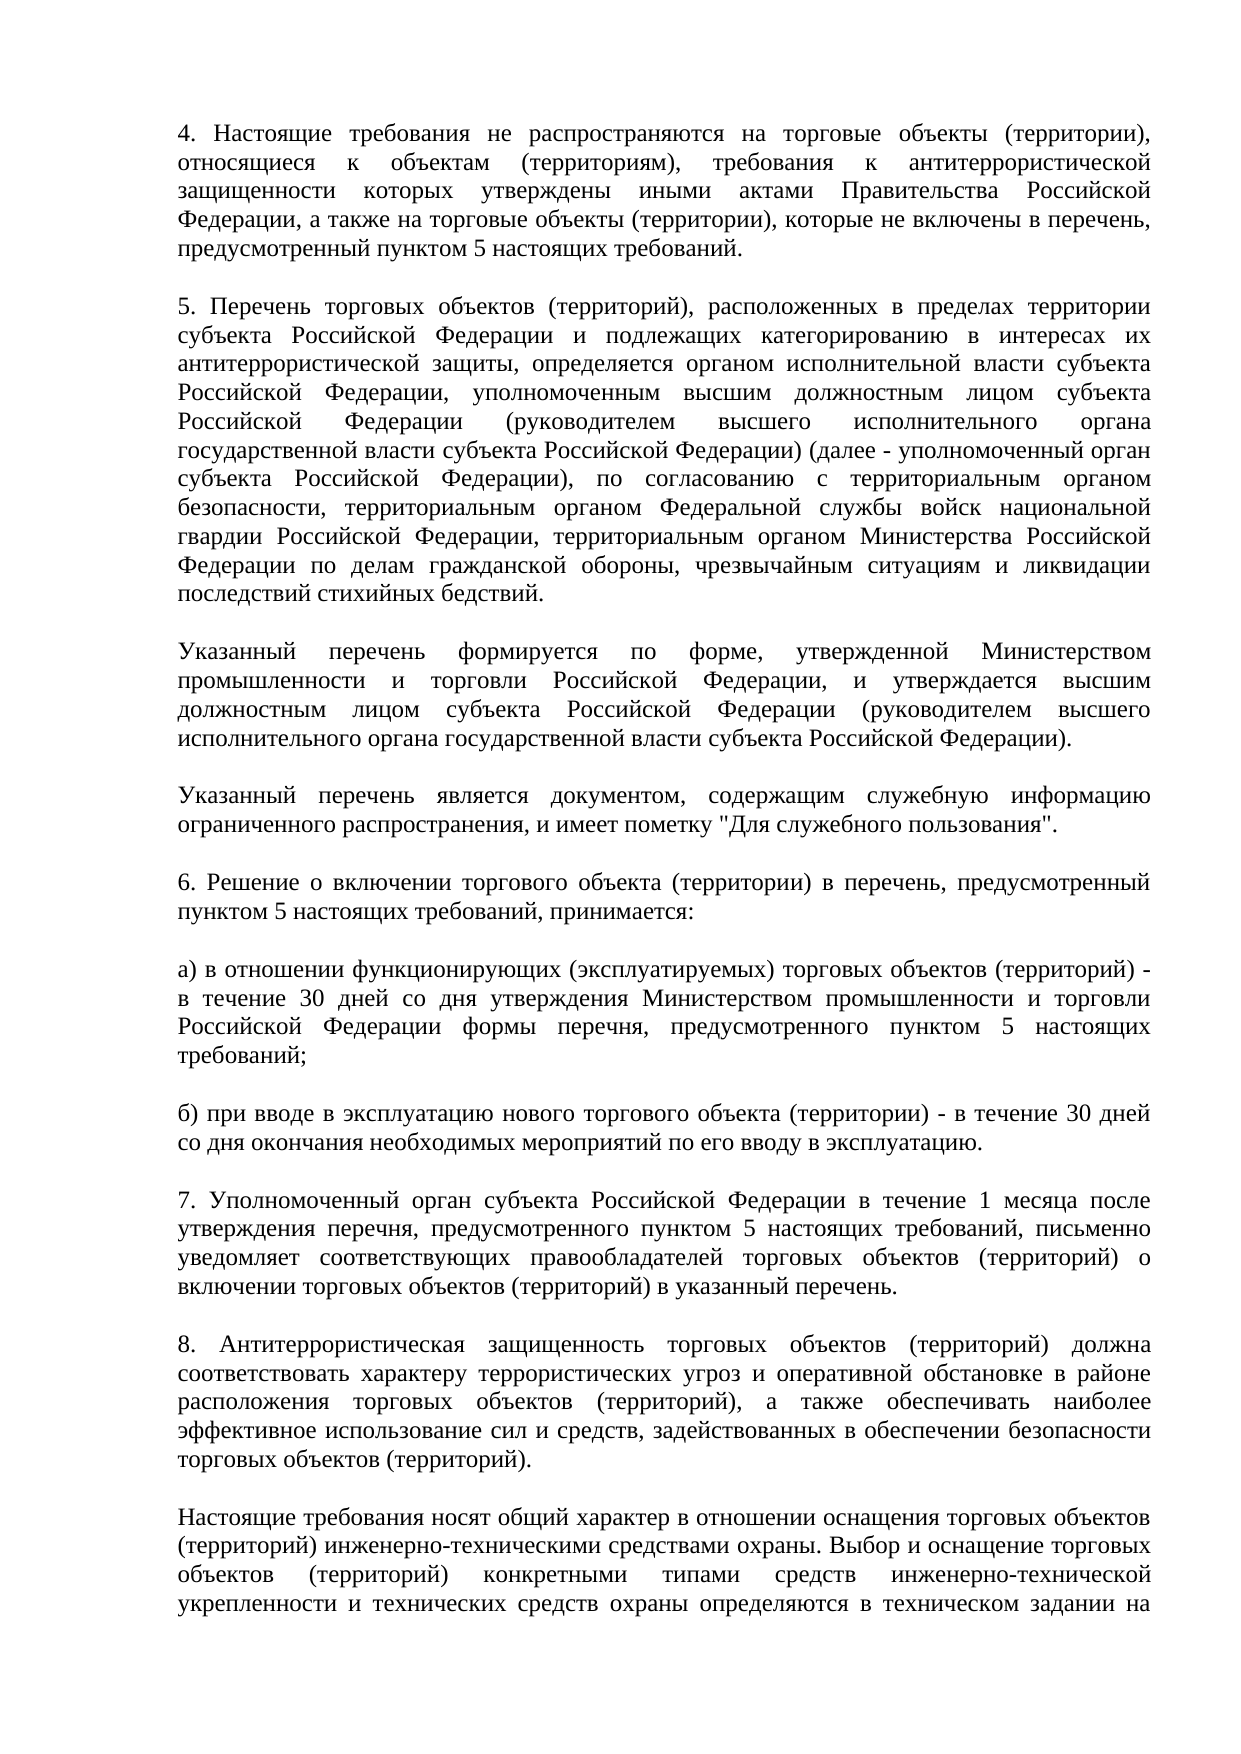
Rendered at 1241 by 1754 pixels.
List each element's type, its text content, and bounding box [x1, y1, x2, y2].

text 7. Уполномоченный орган субъекта Российской Федерации в течение 1 месяца после утверждения перечня, предусмотренного пунктом 5 настоящих требований, письменно уведомляет соответствующих правообладателей торговых объектов (территорий) о включении торговых объектов (территорий) в указанный перечень. [177, 1185, 1152, 1300]
text а) в отношении функционирующих (эксплуатируемых) торговых объектов (территорий) - в течение 30 дней со дня утверждения Министерством промышленности и торговли Российской Федерации формы перечня, предусмотренного пунктом 5 настоящих требований; [177, 954, 1152, 1069]
text 5. Перечень торговых объектов (территорий), расположенных в пределах территории субъекта Российской Федерации и подлежащих категорированию в интересах их антитеррористической защиты, определяется органом исполнительной власти субъекта Российской Федерации, уполномоченным высшим должностным лицом субъекта Российской Федерации (руководителем высшего исполнительного органа государственной власти субъекта Российской Федерации) (далее - уполномоченный орган субъекта Российской Федерации), по согласованию с территориальным органом безопасности, территориальным органом Федеральной службы войск национальной гвардии Российской Федерации, территориальным органом Министерства Российской Федерации по делам гражданской обороны, чрезвычайным ситуациям и ликвидации последствий стихийных бедствий. [177, 291, 1152, 607]
text б) при вводе в эксплуатацию нового торгового объекта (территории) - в течение 30 дней со дня окончания необходимых мероприятий по его вводу в эксплуатацию. [177, 1098, 1152, 1156]
text 8. Антитеррористическая защищенность торговых объектов (территорий) должна соответствовать характеру террористических угроз и оперативной обстановке в районе расположения торговых объектов (территорий), а также обеспечивать наиболее эффективное использование сил и средств, задействованных в обеспечении безопасности торговых объектов (территорий). [177, 1329, 1152, 1473]
text Указанный перечень является документом, содержащим служебную информацию ограниченного распространения, и имеет пометку "Для служебного пользования". [177, 781, 1152, 838]
text Указанный перечень формируется по форме, утвержденной Министерством промышленности и торговли Российской Федерации, и утверждается высшим должностным лицом субъекта Российской Федерации (руководителем высшего исполнительного органа государственной власти субъекта Российской Федерации). [177, 636, 1152, 751]
text 6. Решение о включении торгового объекта (территории) в перечень, предусмотренный пунктом 5 настоящих требований, принимается: [177, 867, 1152, 925]
text 4. Настоящие требования не распространяются на торговые объекты (территории), относящиеся к объектам (территориям), требования к антитеррористической защищенности которых утверждены иными актами Правительства Российской Федерации, а также на торговые объекты (территории), которые не включены в перечень, предусмотренный пунктом 5 настоящих требований. [177, 118, 1152, 262]
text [177, 1502, 1152, 1617]
